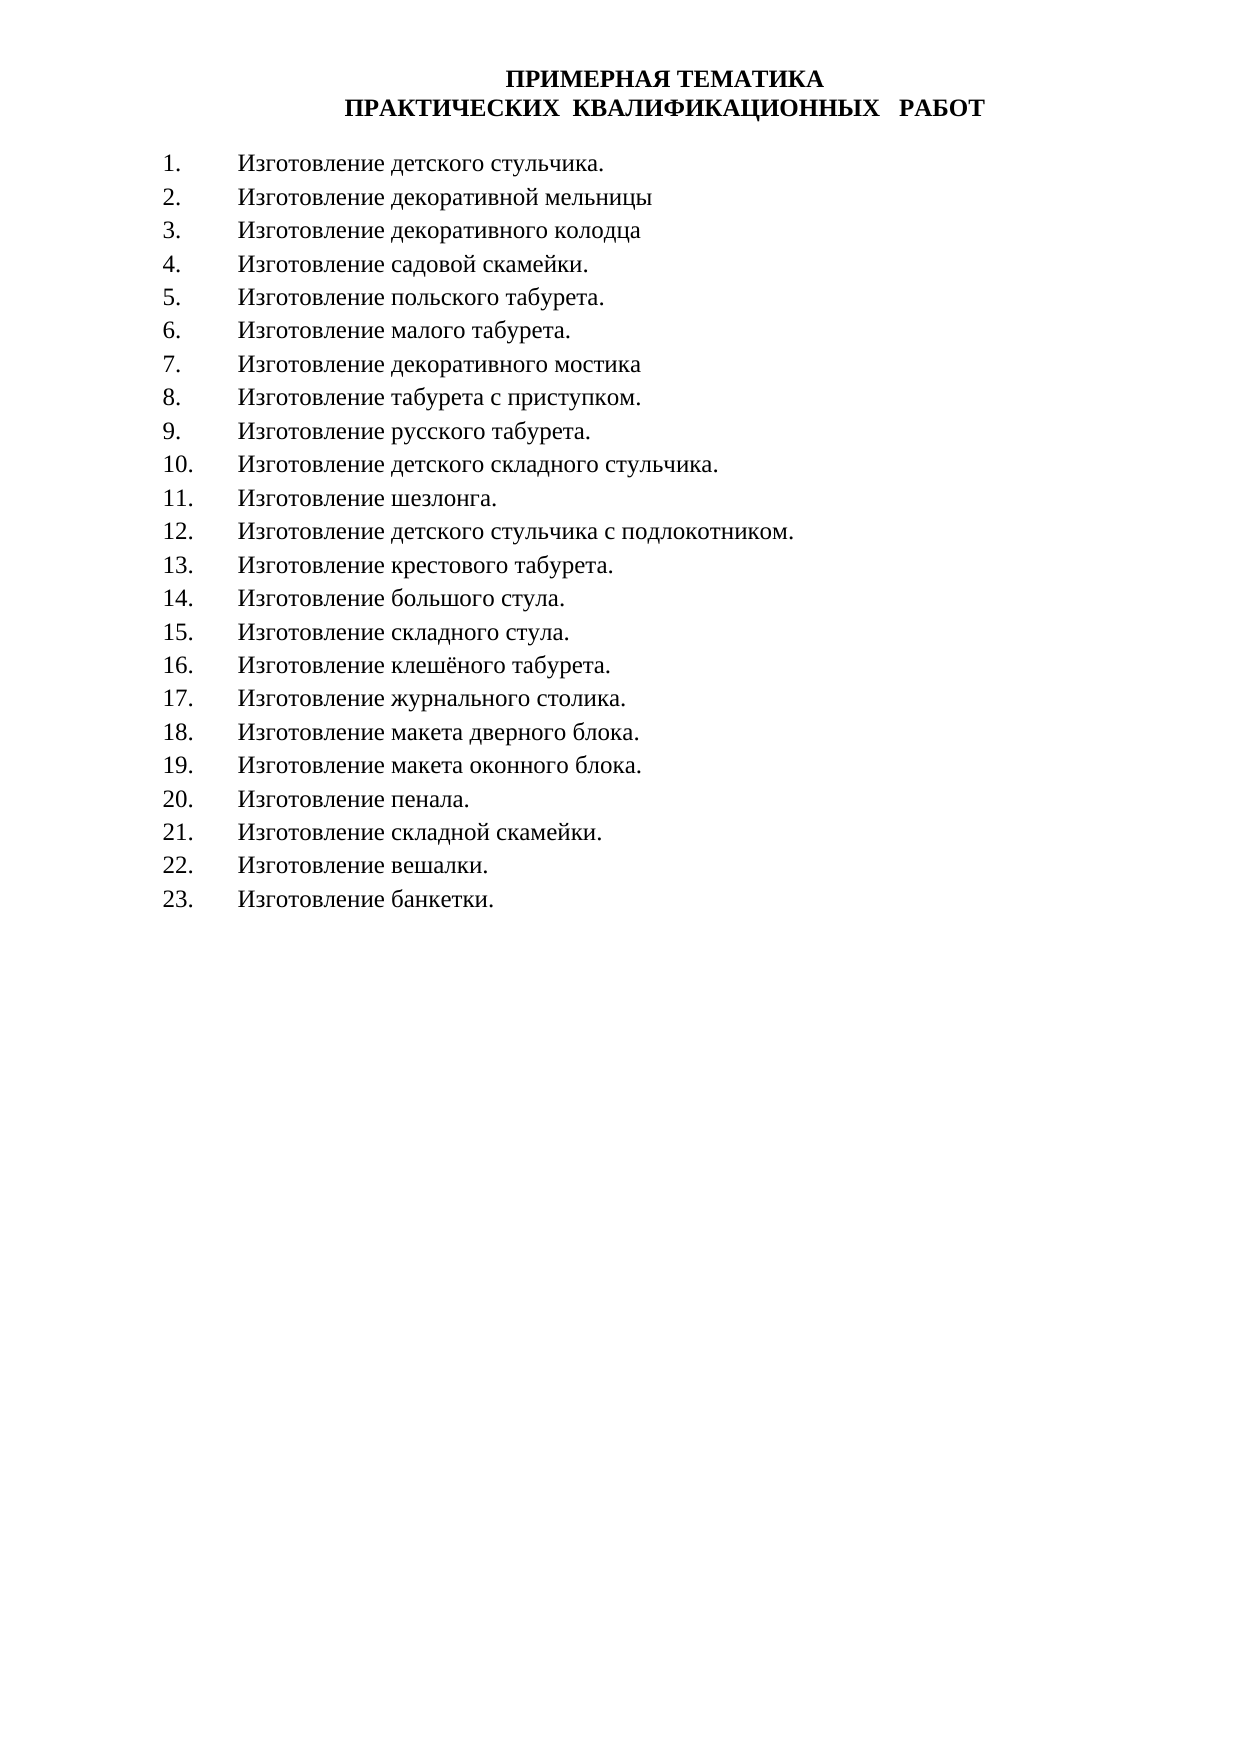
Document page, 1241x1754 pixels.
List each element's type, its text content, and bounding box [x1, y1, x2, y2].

list Изготовление детского стульчика. [162, 148, 1167, 177]
list Изготовление складной скамейки. [162, 817, 1167, 846]
list Изготовление клешёного табурета. [162, 650, 1167, 679]
list Изготовление крестового табурета. [162, 550, 1167, 578]
list Изготовление складного стула. [162, 617, 1167, 645]
text ПРАКТИЧЕСКИХ КВАЛИФИКАЦИОННЫХ РАБОТ [162, 93, 1167, 122]
list Изготовление макета дверного блока. [162, 717, 1167, 746]
list Изготовление детского стульчика с подлокотником. [162, 516, 1167, 545]
list Изготовление макета оконного блока. [162, 750, 1167, 779]
list Изготовление пенала. [162, 784, 1167, 812]
list Изготовление декоративного колодца [162, 215, 1167, 244]
list Изготовление большого стула. [162, 583, 1167, 612]
list Изготовление декоративной мельницы [162, 182, 1167, 211]
list Изготовление вешалки. [162, 851, 1167, 879]
list Изготовление банкетки. [162, 884, 1167, 913]
list Изготовление польского табурета. [162, 282, 1167, 311]
list Изготовление табурета с приступком. [162, 382, 1167, 411]
list Изготовление русского табурета. [162, 416, 1167, 445]
text ПРИМЕРНАЯ ТЕМАТИКА [162, 64, 1167, 93]
list Изготовление малого табурета. [162, 316, 1167, 344]
list Изготовление декоративного мостика [162, 349, 1167, 378]
list Изготовление детского складного стульчика. [162, 449, 1167, 478]
list Изготовление садовой скамейки. [162, 249, 1167, 277]
list Изготовление шезлонга. [162, 483, 1167, 512]
list Изготовление журнального столика. [162, 683, 1167, 712]
